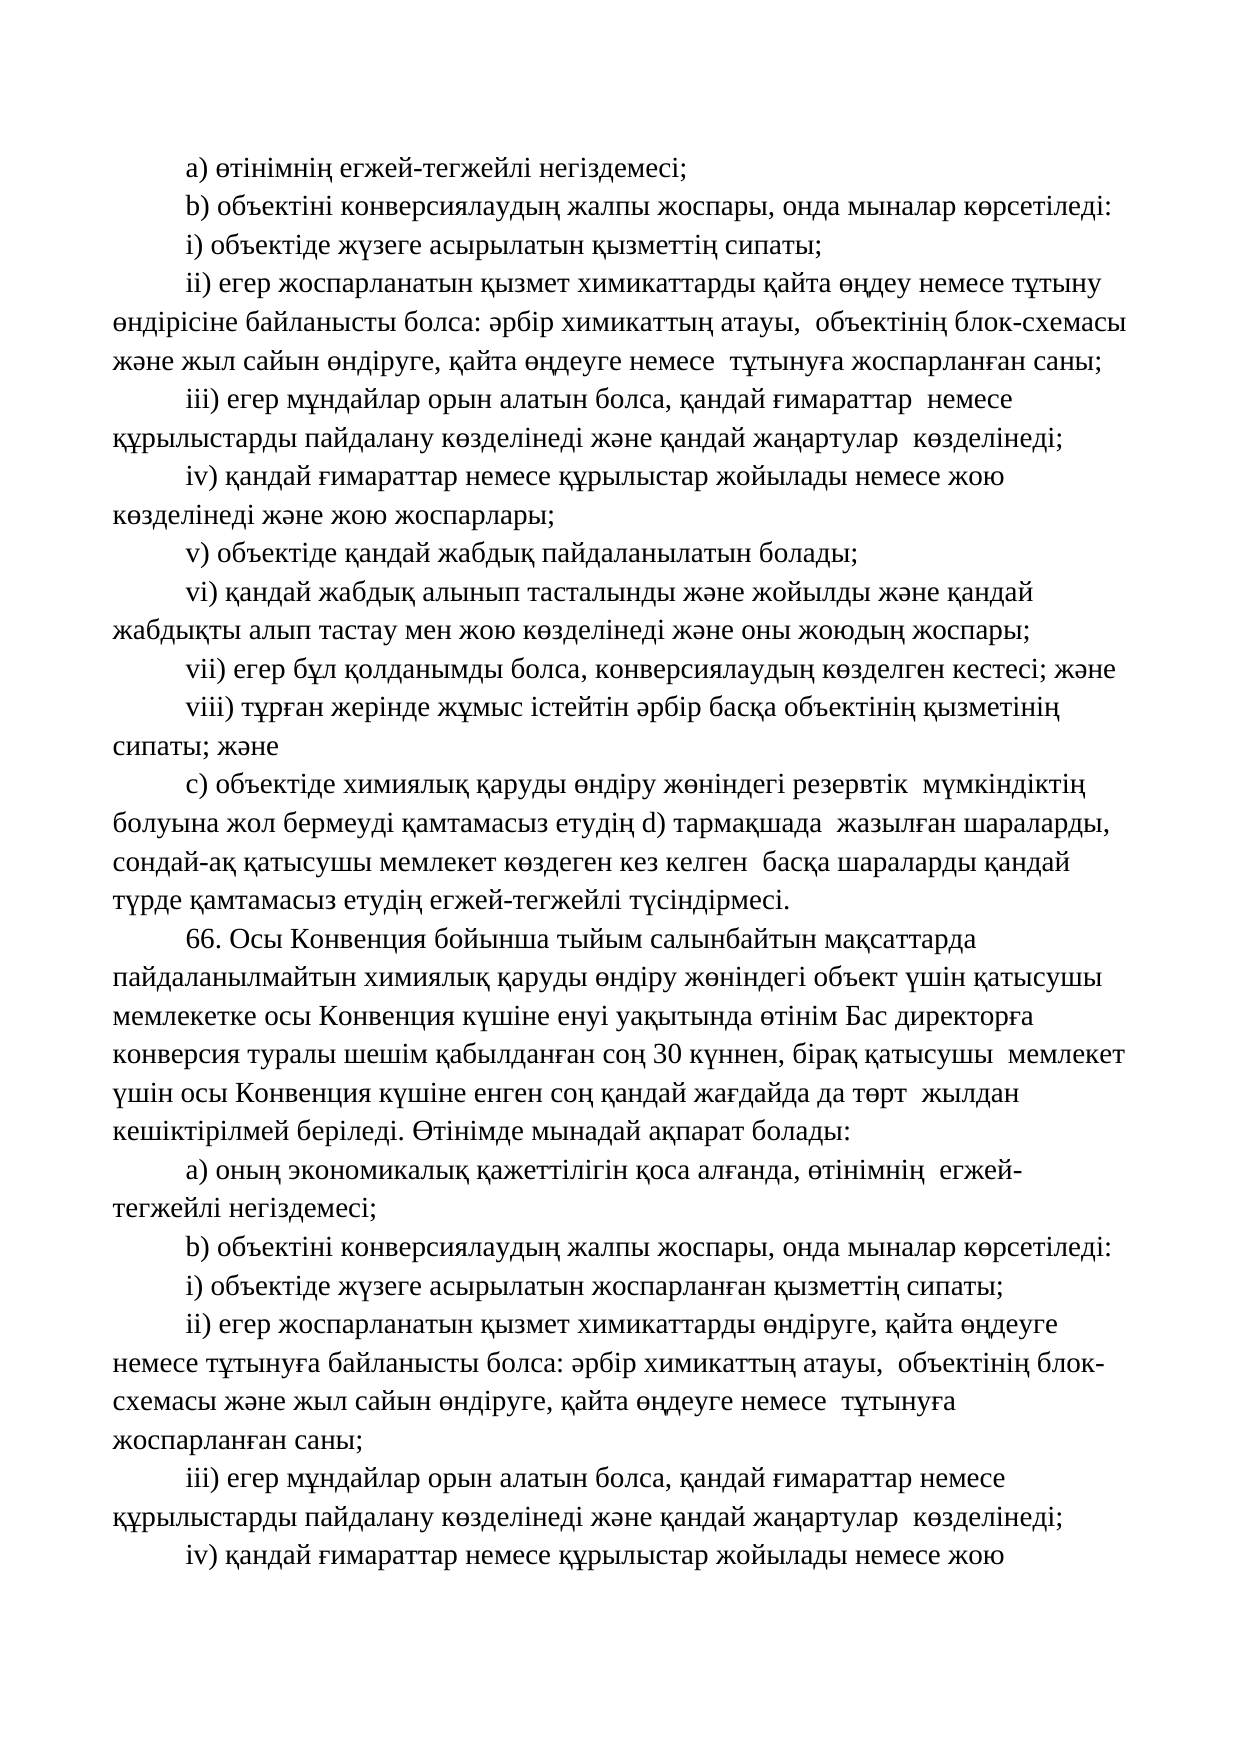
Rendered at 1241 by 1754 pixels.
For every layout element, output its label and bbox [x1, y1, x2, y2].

text [112, 150, 1128, 1571]
